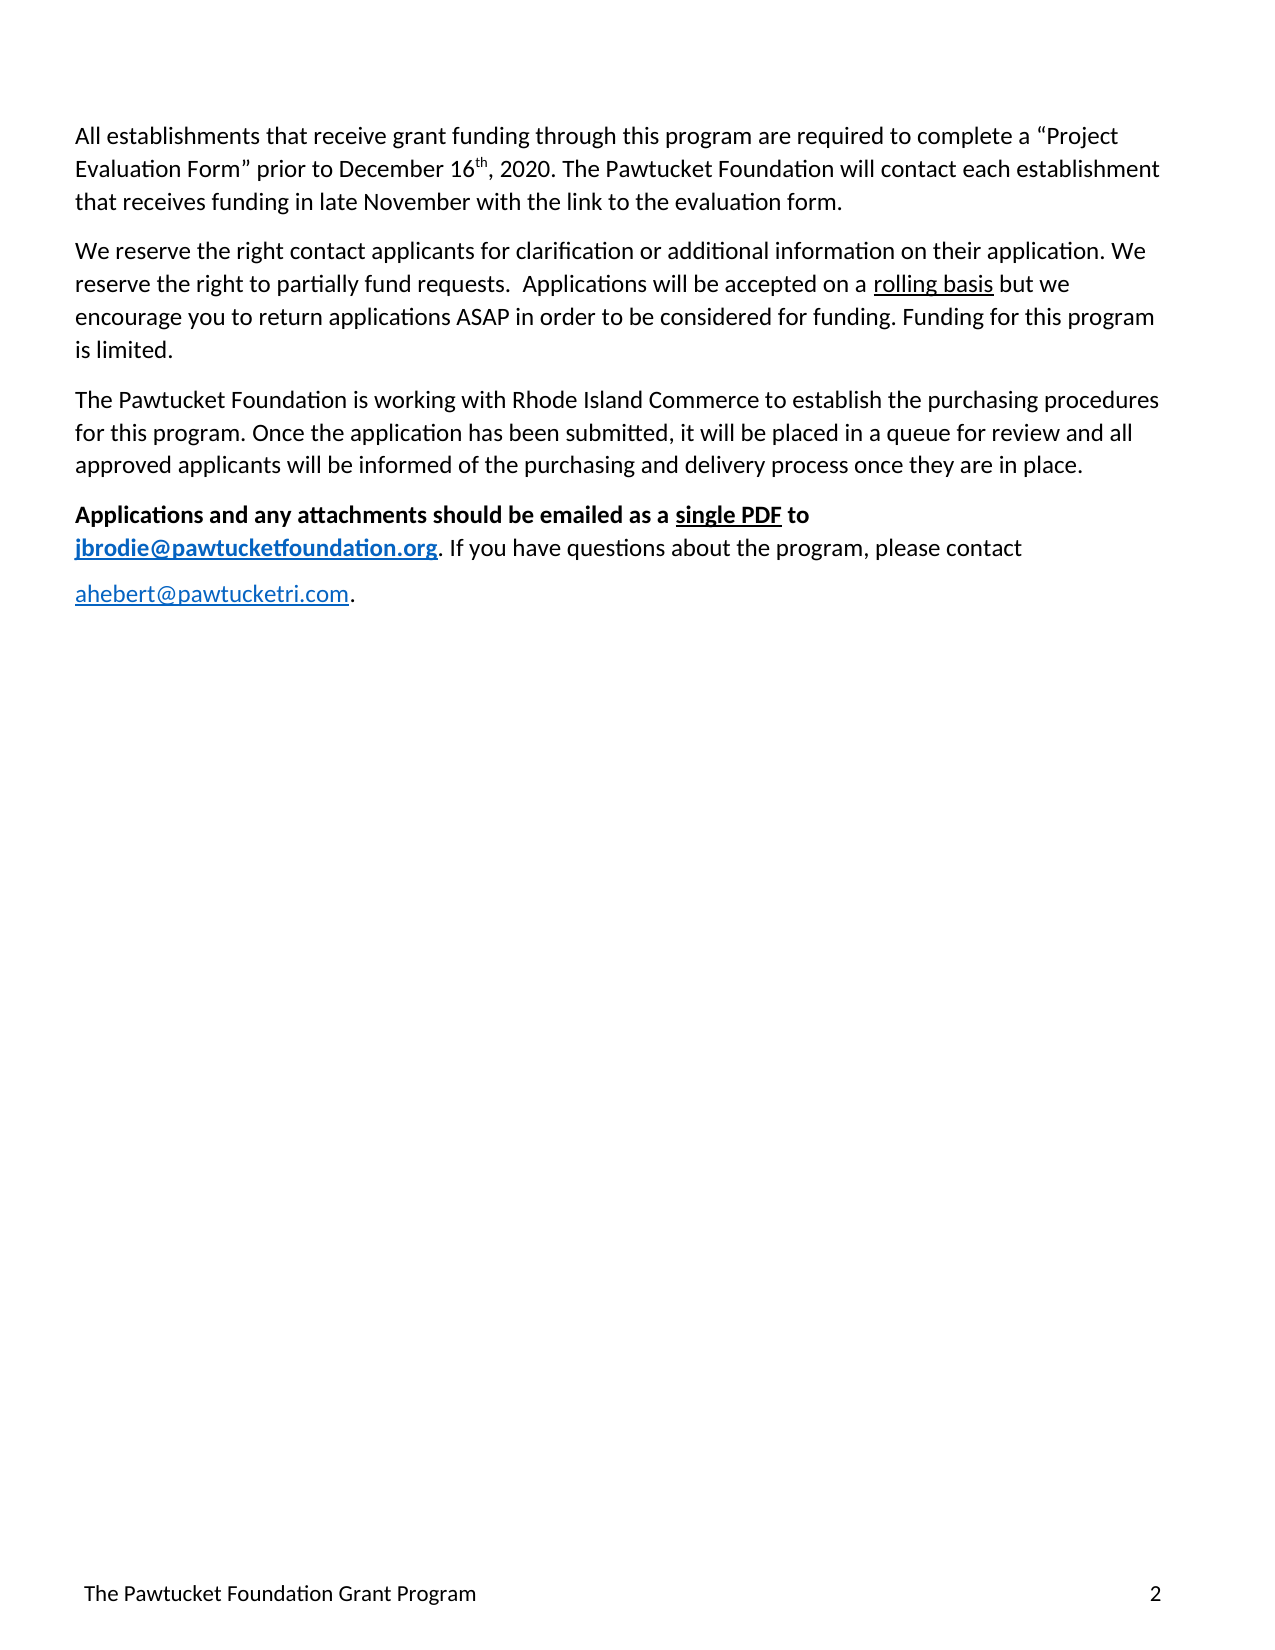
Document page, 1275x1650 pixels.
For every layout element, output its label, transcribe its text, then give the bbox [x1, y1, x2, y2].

text The Pawtucket Foundation is working with Rhode Island Commerce to establish the purchasing procedures for this program. Once the application has been submitted, it will be placed in a queue for review and all approved applicants will be informed of the purchasing and delivery process once they are in place. [75, 384, 1170, 480]
text Applications and any attachments should be emailed as a single PDF to jbrodie@pawtucketfoundation.org. If you have questions about the program, please contact ahebert@pawtucketri.com. [75, 499, 1170, 612]
text We reserve the right contact applicants for clarification or additional information on their application. We reserve the right to partially fund requests. Applications will be accepted on a rolling basis but we encourage you to return applications ASAP in order to be considered for funding. Funding for this program is limited. [75, 235, 1170, 365]
text All establishments that receive grant funding through this program are required to complete a “Project Evaluation Form” prior to December 16th, 2020. The Pawtucket Foundation will contact each establishment that receives funding in late November with the link to the evaluation form. [75, 120, 1170, 216]
